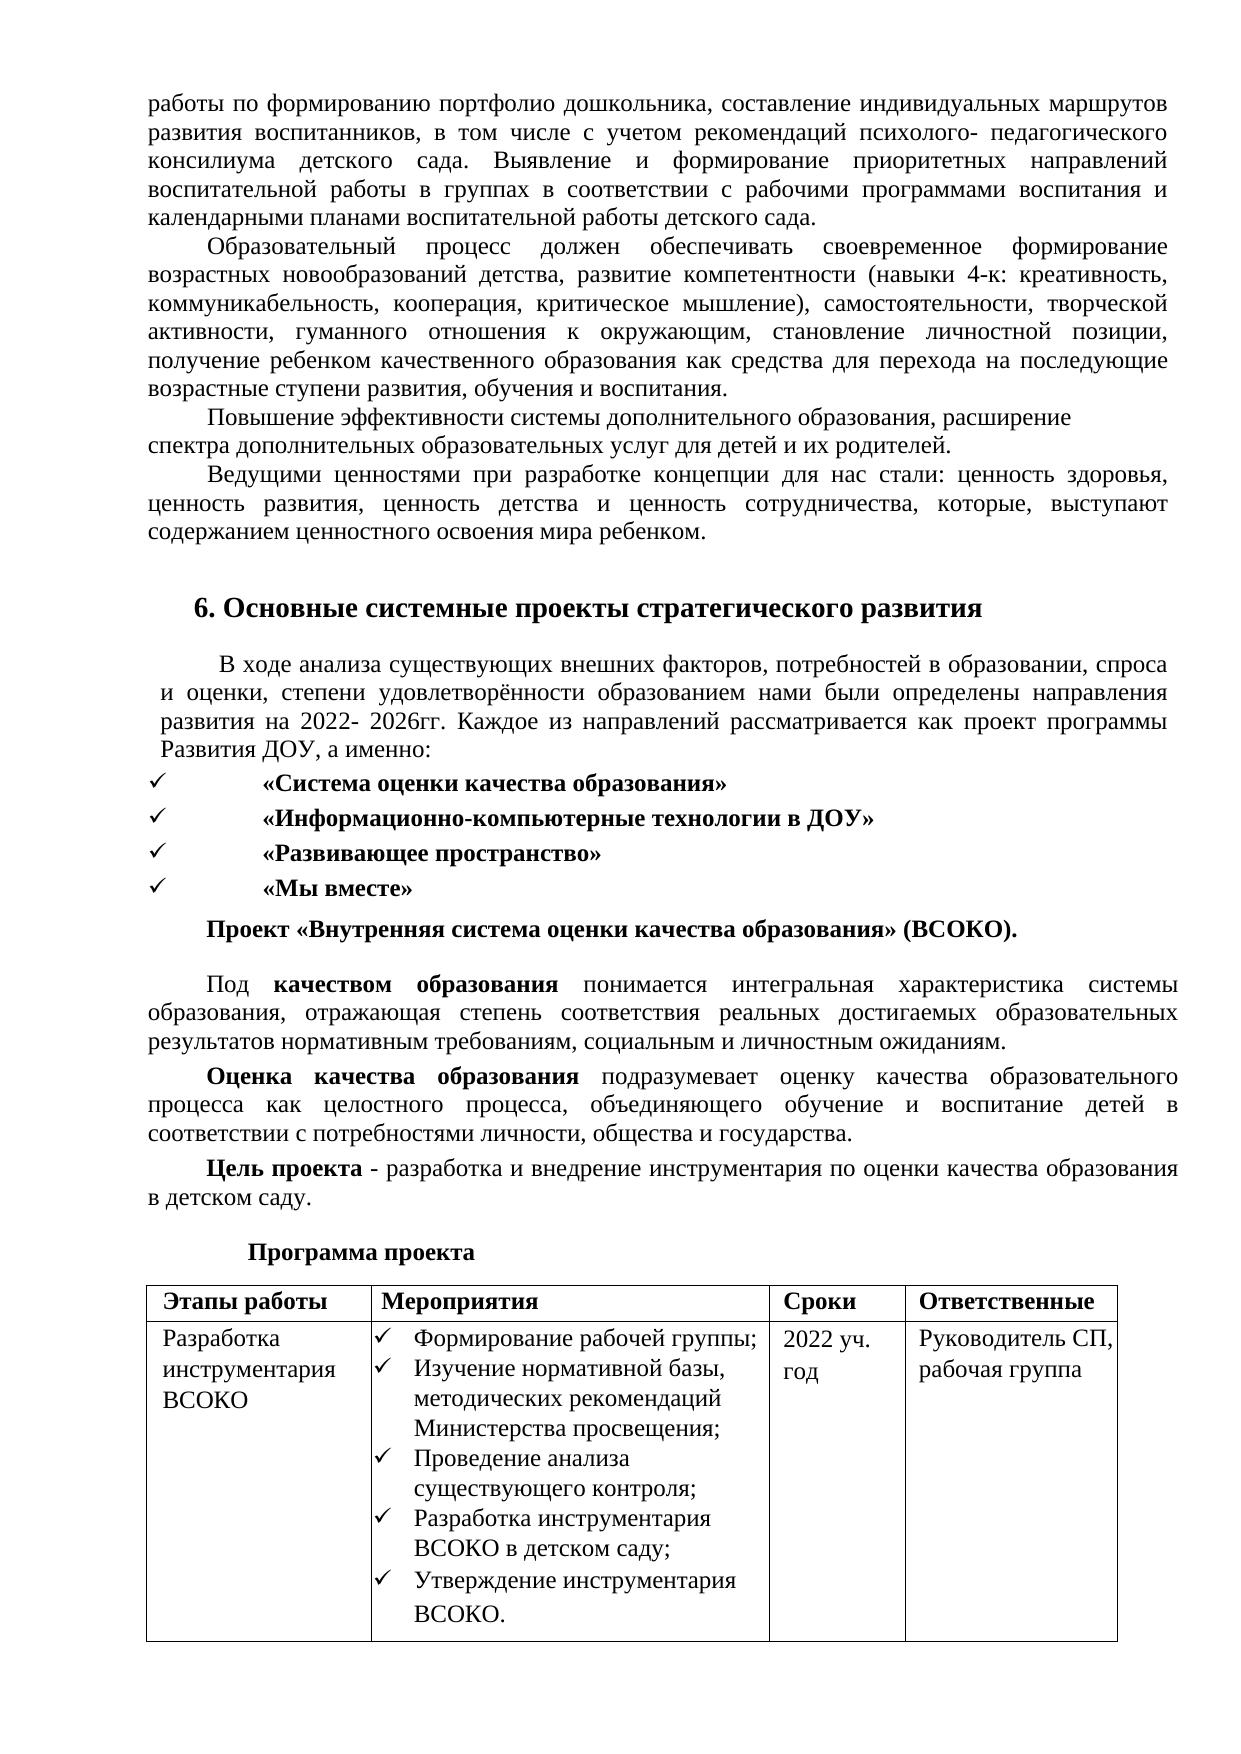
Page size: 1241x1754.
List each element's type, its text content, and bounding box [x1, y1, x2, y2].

list «Мы вместе» [148, 868, 1181, 903]
table_header Мероприятия [372, 1286, 769, 1321]
table_cell Разработка инструментария ВСОКО [147, 1322, 371, 1641]
table_cell Руководитель СП, рабочая группа [906, 1322, 1117, 1641]
text Повышение эффективности системы дополнительного образования, расширение спектра дополнительных образовательных услуг для детей и их родителей. [148, 403, 1148, 460]
table_cell Формирование рабочей группы; Изучение нормативной базы, методических рекомендаций Министерства просвещения; Проведение анализа существующего контроля; Разработка инструментария ВСОКО в детском саду; Утверждение инструментария ВСОКО. [372, 1322, 769, 1641]
text В ходе анализа существующих внешних факторов, потребностей в образовании, спроса и оценки, степени удовлетворённости образованием нами были определены направления развития на 2022- 2026гг. Каждое из направлений рассматривается как проект программы Развития ДОУ, а именно: [160, 649, 1169, 763]
text Цель проекта - разработка и внедрение инструментария по оценки качества образования в детском саду. [148, 1152, 1179, 1211]
text 6. Основные системные проекты стратегического развития [160, 598, 1181, 622]
list «Информационно-компьютерные технологии в ДОУ» [148, 798, 1181, 833]
table_header Сроки [770, 1286, 905, 1321]
table_header Ответственные [906, 1286, 1117, 1321]
table_cell 2022 уч. год [770, 1322, 905, 1641]
list «Система оценки качества образования» [148, 763, 1181, 798]
text Ведущими ценностями при разработке концепции для нас стали: ценность здоровья, ценность развития, ценность детства и ценность сотрудничества, которые, выступают содержанием ценностного освоения мира ребенком. [148, 460, 1169, 545]
text Под качеством образования понимается интегральная характеристика системы образования, отражающая степень соответствия реальных достигаемых образовательных результатов нормативным требованиям, социальным и личностным ожиданиям. [148, 969, 1179, 1055]
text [148, 89, 1169, 231]
list «Развивающее пространство» [148, 833, 1181, 868]
table_header Этапы работы [147, 1286, 371, 1321]
text Образовательный процесс должен обеспечивать своевременное формирование возрастных новообразований детства, развитие компетентности (навыки 4-к: креативность, коммуникабельность, кооперация, критическое мышление), самостоятельности, творческой активности, гуманного отношения к окружающим, становление личностной позиции, получение ребенком качественного образования как средства для перехода на последующие возрастные ступени развития, обучения и воспитания. [148, 231, 1169, 403]
text Проект «Внутренняя система оценки качества образования» (ВСОКО). [148, 918, 1181, 942]
text Программа проекта [248, 1241, 1181, 1265]
text Оценка качества образования подразумевает оценку качества образовательного процесса как целостного процесса, объединяющего обучение и воспитание детей в соответствии с потребностями личности, общества и государства. [148, 1061, 1179, 1147]
